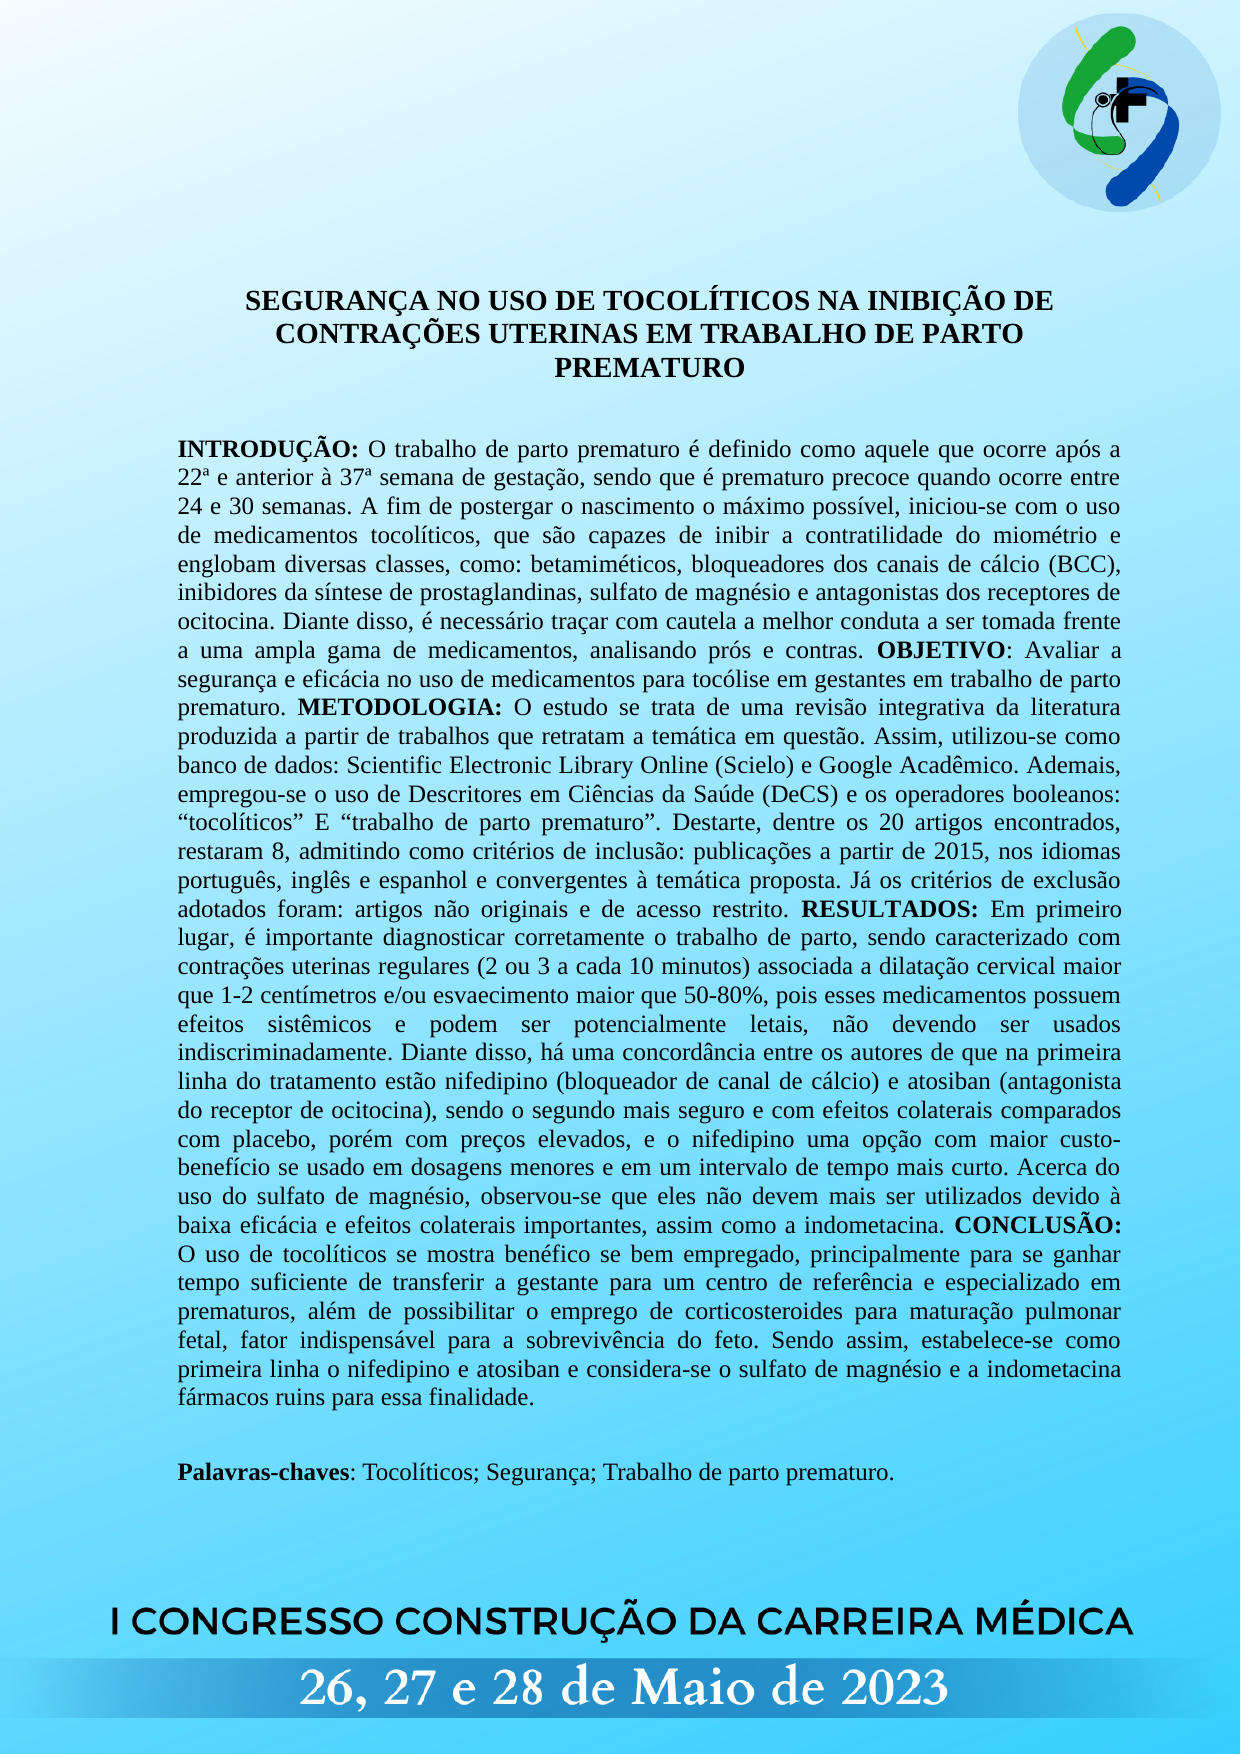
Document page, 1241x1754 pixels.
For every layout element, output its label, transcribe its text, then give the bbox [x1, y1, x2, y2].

text INTRODUÇÃO: O trabalho de parto prematuro é definido como aquele que ocorre após a 22ª e anterior à 37ª semana de gestação, sendo que é prematuro precoce quando ocorre entre 24 e 30 semanas. A fim de postergar o nascimento o máximo possível, iniciou-se com o uso de medicamentos tocolíticos, que são capazes de inibir a contratilidade do miométrio e englobam diversas classes, como: betamiméticos, bloqueadores dos canais de cálcio (BCC), inibidores da síntese de prostaglandinas, sulfato de magnésio e antagonistas dos receptores de ocitocina. Diante disso, é necessário traçar com cautela a melhor conduta a ser tomada frente a uma ampla gama de medicamentos, analisando prós e contras. OBJETIVO: Avaliar a segurança e eficácia no uso de medicamentos para tocólise em gestantes em trabalho de parto prematuro. METODOLOGIA: O estudo se trata de uma revisão integrativa da literatura produzida a partir de trabalhos que retratam a temática em questão. Assim, utilizou-se como banco de dados: Scientific Electronic Library Online (Scielo) e Google Acadêmico. Ademais, empregou-se o uso de Descritores em Ciências da Saúde (DeCS) e os operadores booleanos: “tocolíticos” E “trabalho de parto prematuro”. Destarte, dentre os 20 artigos encontrados, restaram 8, admitindo como critérios de inclusão: publicações a partir de 2015, nos idiomas português, inglês e espanhol e convergentes à temática proposta. Já os critérios de exclusão adotados foram: artigos não originais e de acesso restrito. RESULTADOS: Em primeiro lugar, é importante diagnosticar corretamente o trabalho de parto, sendo caracterizado com contrações uterinas regulares (2 ou 3 a cada 10 minutos) associada a dilatação cervical maior que 1-2 centímetros e/ou esvaecimento maior que 50-80%, pois esses medicamentos possuem efeitos sistêmicos e podem ser potencialmente letais, não devendo ser usados indiscriminadamente. Diante disso, há uma concordância entre os autores de que na primeira linha do tratamento estão nifedipino (bloqueador de canal de cálcio) e atosiban (antagonista do receptor de ocitocina), sendo o segundo mais seguro e com efeitos colaterais comparados com placebo, porém com preços elevados, e o nifedipino uma opção com maior custo-benefício se usado em dosagens menores e em um intervalo de tempo mais curto. Acerca do uso do sulfato de magnésio, observou-se que eles não devem mais ser utilizados devido à baixa eficácia e efeitos colaterais importantes, assim como a indometacina. CONCLUSÃO: O uso de tocolíticos se mostra benéfico se bem empregado, principalmente para se ganhar tempo suficiente de transferir a gestante para um centro de referência e especializado em prematuros, além de possibilitar o emprego de corticosteroides para maturação pulmonar fetal, fator indispensável para a sobrevivência do feto. Sendo assim, estabelece-se como primeira linha o nifedipino e atosiban e considera-se o sulfato de magnésio e a indometacina fármacos ruins para essa finalidade. [177, 434, 1122, 1411]
text Palavras-chaves: Tocolíticos; Segurança; Trabalho de parto prematuro. [177, 1457, 1122, 1485]
picture [0, 0, 1241, 1754]
text SEGURANÇA NO USO DE TOCOLÍTICOS NA INIBIÇÃO DE CONTRAÇÕES UTERINAS EM TRABALHO DE PARTO PREMATURO [177, 283, 1122, 383]
